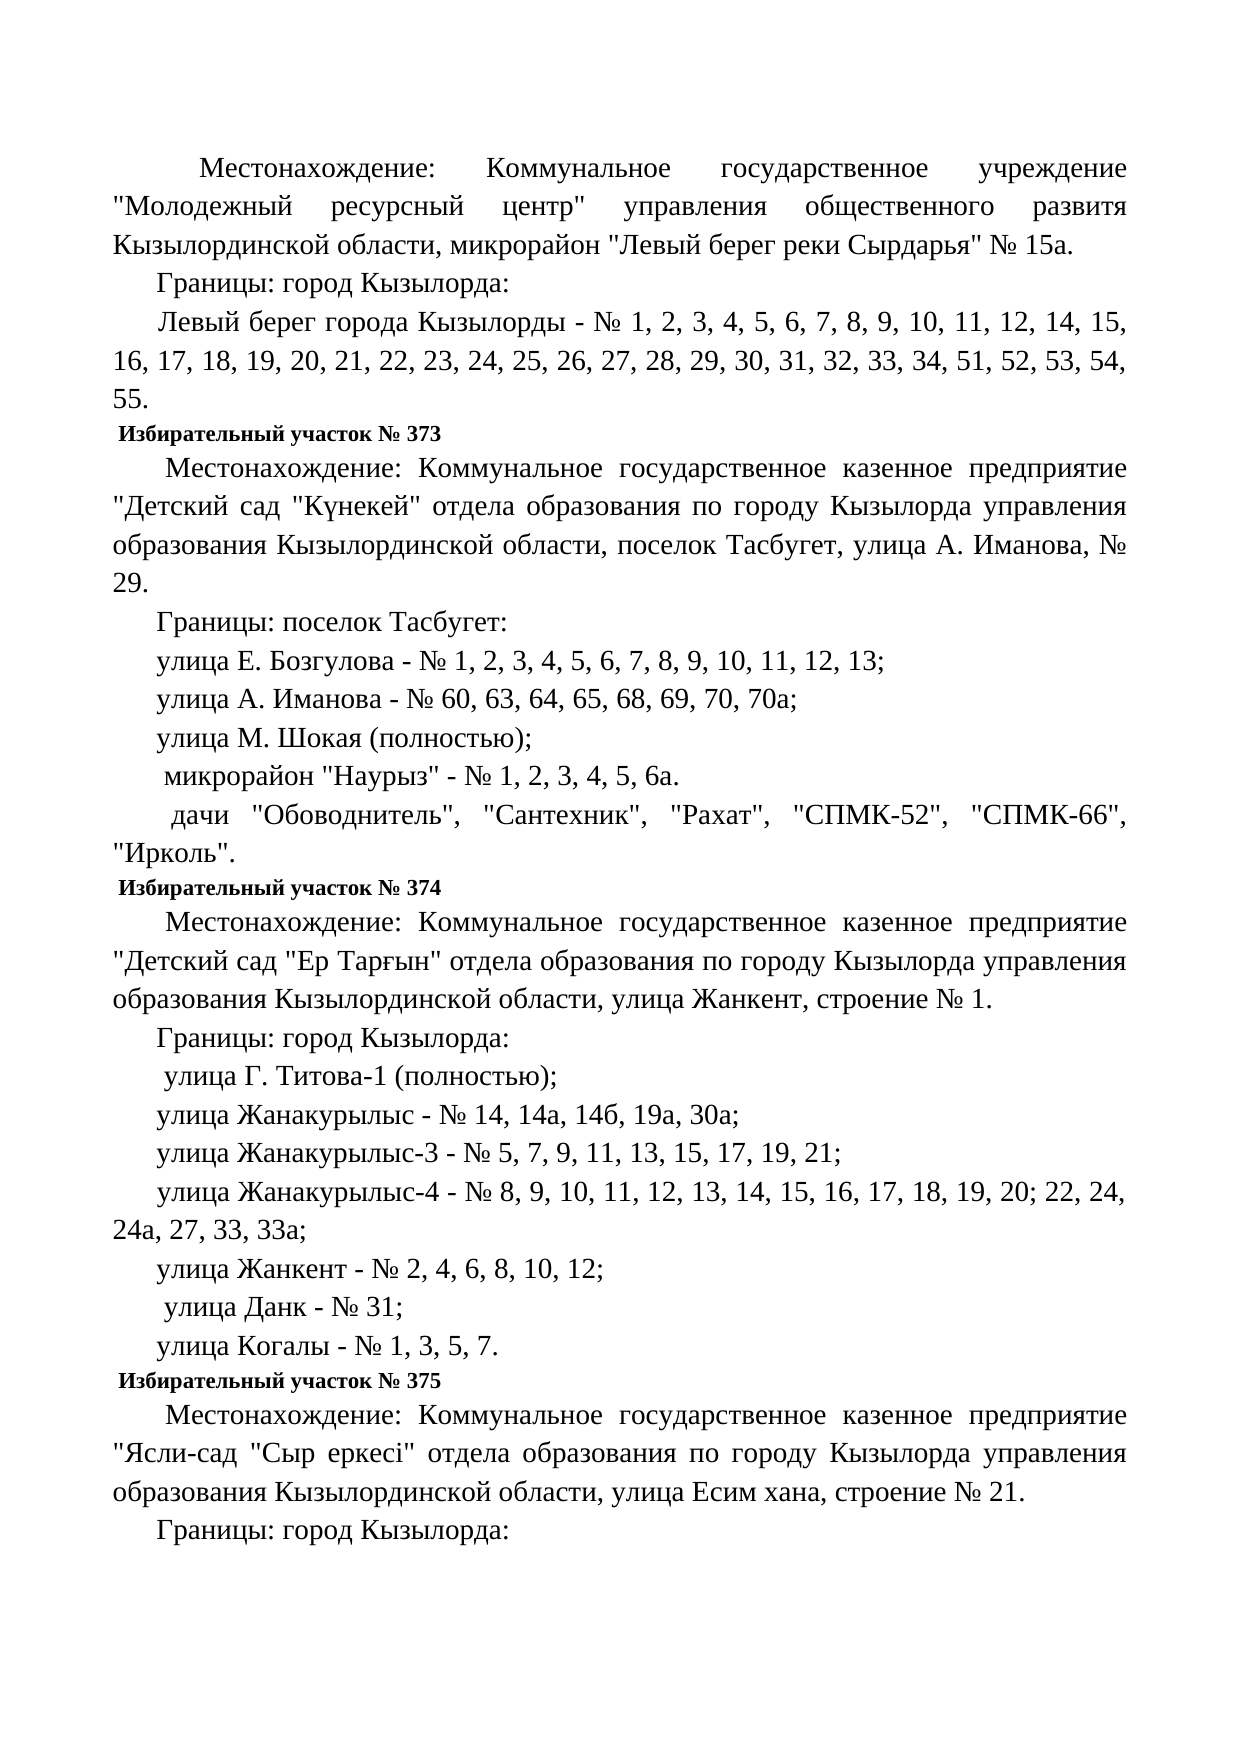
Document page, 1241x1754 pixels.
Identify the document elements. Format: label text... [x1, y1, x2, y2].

text Левый берег города Кызылорды - № 1, 2, 3, 4, 5, 6, 7, 8, 9, 10, 11, 12, 14, 15, 16, 17, 18, 19, 20, 21, 22, 23, 24, 25, 26, 27, 28, 29, 30, 31, 32, 33, 34, 51, 52, 53, 54, 55. [112, 304, 1128, 415]
text Местонахождение: Коммунальное государственное казенное предприятие "Детский сад "Күнекей" отдела образования по городу Кызылорда управления образования Кызылординской области, поселок Тасбугет, улица А. Иманова, № 29. [112, 450, 1128, 599]
text улица Е. Бозгулова - № 1, 2, 3, 4, 5, 6, 7, 8, 9, 10, 11, 12, 13; [112, 643, 1128, 676]
text микрорайон "Наурыз" - № 1, 2, 3, 4, 5, 6а. [112, 758, 1128, 792]
text улица Жанакурылыс-4 - № 8, 9, 10, 11, 12, 13, 14, 15, 16, 17, 18, 19, 20; 22, 24, 24а, 27, 33, 33а; [112, 1174, 1128, 1246]
text улица Когалы - № 1, 3, 5, 7. [112, 1328, 1128, 1362]
text улица А. Иманова - № 60, 63, 64, 65, 68, 69, 70, 70а; [112, 681, 1128, 715]
text улица Г. Титова-1 (полностью); [112, 1058, 1128, 1092]
text Границы: город Кызылорда: [112, 1020, 1128, 1053]
text Избирательный участок № 374 [112, 874, 1128, 900]
text улица Жанкент - № 2, 4, 6, 8, 10, 12; [112, 1251, 1128, 1284]
text Избирательный участок № 375 [112, 1367, 1128, 1393]
text Местонахождение: Коммунальное государственное учреждение "Молодежный ресурсный центр" управления общественного развитя Кызылординской области, микрорайон "Левый берег реки Сырдарья" № 15а. [112, 150, 1128, 261]
text улица Жанакурылыс-3 - № 5, 7, 9, 11, 13, 15, 17, 19, 21; [112, 1135, 1128, 1169]
text Местонахождение: Коммунальное государственное казенное предприятие "Ясли-сад "Сыр еркесі" отдела образования по городу Кызылорда управления образования Кызылординской области, улица Есим хана, строение № 21. [112, 1397, 1128, 1507]
text Границы: поселок Тасбугет: [112, 604, 1128, 638]
text улица Данк - № 31; [112, 1289, 1128, 1323]
text Границы: город Кызылорда: [112, 1512, 1128, 1546]
text дачи "Обоводнитель", "Сантехник", "Рахат", "СПМК-52", "СПМК-66", "Ирколь". [112, 797, 1128, 869]
text Избирательный участок № 373 [112, 420, 1128, 446]
text Местонахождение: Коммунальное государственное казенное предприятие "Детский сад "Ер Тарғын" отдела образования по городу Кызылорда управления образования Кызылординской области, улица Жанкент, строение № 1. [112, 904, 1128, 1015]
text улица М. Шокая (полностью); [112, 720, 1128, 753]
text улица Жанакурылыс - № 14, 14а, 14б, 19а, 30а; [112, 1097, 1128, 1130]
text Границы: город Кызылорда: [112, 266, 1128, 299]
